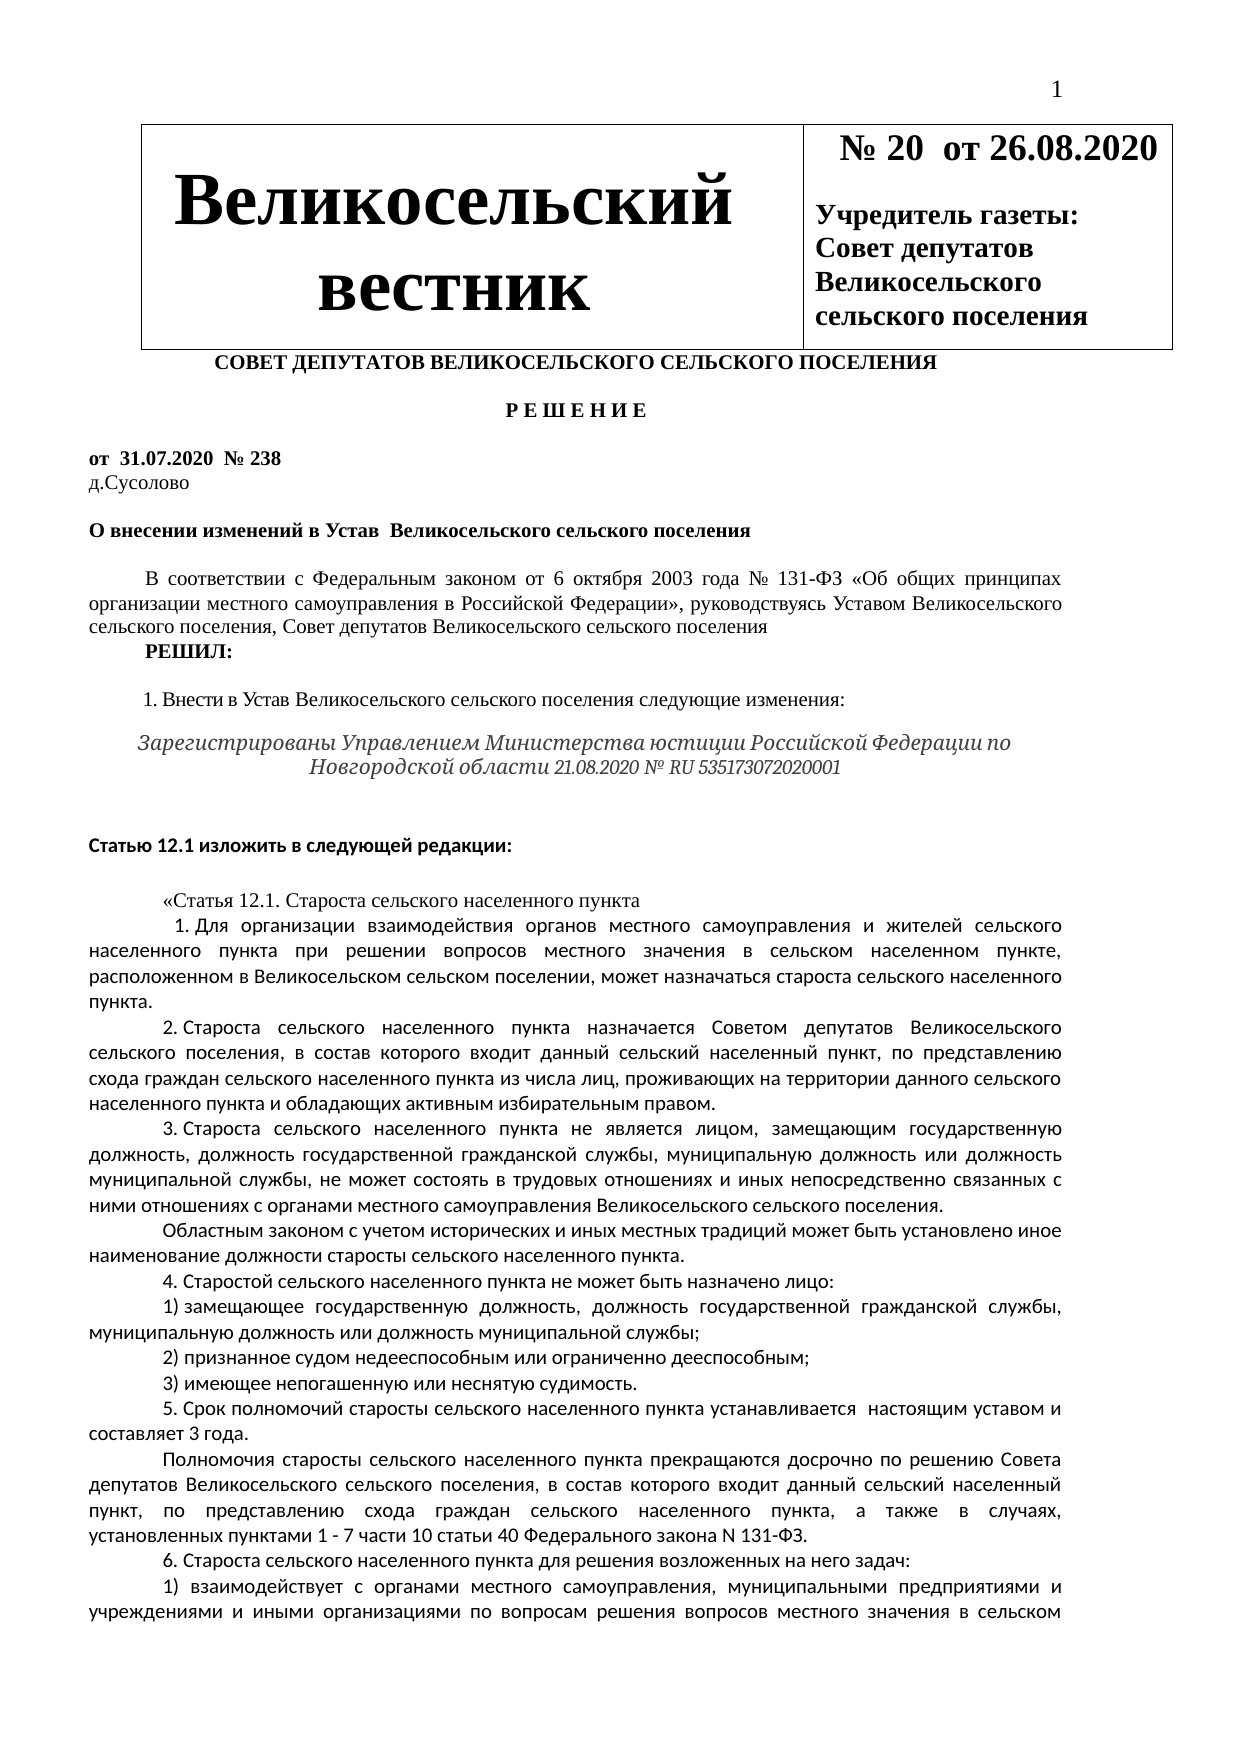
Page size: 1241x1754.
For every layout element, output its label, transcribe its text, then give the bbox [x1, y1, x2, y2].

text 2) признанное судом недееспособным или ограниченно дееспособным; [88, 1344, 1063, 1370]
table_header № 20 от 26.08.2020 Учредитель газеты: Совет депутатов Великосельского сельского поселения [804, 125, 1172, 349]
text В соответствии с Федеральным законом от 6 октября 2003 года № 131-ФЗ «Об общих принципах организации местного самоуправления в Российской Федерации», руководствуясь Уставом Великосельского сельского поселения, Совет депутатов Великосельского сельского поселения [88, 566, 1063, 638]
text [88, 1573, 1063, 1624]
text 1. Для организации взаимодействия органов местного самоуправления и жителей сельского населенного пункта при решении вопросов местного значения в сельском населенном пункте, расположенном в Великосельском сельском поселении, может назначаться староста сельского населенного пункта. [88, 912, 1063, 1014]
text 4. Старостой сельского населенного пункта не может быть назначено лицо: [88, 1268, 1063, 1293]
text СОВЕТ ДЕПУТАТОВ ВЕЛИКОСЕЛЬСКОГО СЕЛЬСКОГО ПОСЕЛЕНИЯ [88, 208, 1063, 374]
text РЕШИЛ: [88, 638, 1063, 663]
text Зарегистрированы Управлением Министерства юстиции Российской Федерации по Новгородской области 21.08.2020 № RU 535173072020001 [88, 732, 1063, 779]
text 1) замещающее государственную должность, должность государственной гражданской службы, муниципальную должность или должность муниципальной службы; [88, 1293, 1063, 1344]
text от 31.07.2020 № 238 [88, 446, 1063, 470]
text 3) имеющее непогашенную или неснятую судимость. [88, 1370, 1063, 1395]
text 6. Староста сельского населенного пункта для решения возложенных на него задач: [88, 1548, 1063, 1573]
text «Статья 12.1. Староста сельского населенного пункта [88, 888, 1063, 912]
text Областным законом с учетом исторических и иных местных традиций может быть установлено иное наименование должности старосты сельского населенного пункта. [88, 1217, 1063, 1268]
text 5. Срок полномочий старосты сельского населенного пункта устанавливается настоящим уставом и составляет 3 года. [88, 1395, 1063, 1446]
table_header Великосельский вестник [142, 125, 803, 349]
text 1. Внести в Устав Великосельского сельского поселения следующие изменения: [88, 687, 1063, 711]
text 2. Староста сельского населенного пункта назначается Советом депутатов Великосельского сельского поселения, в состав которого входит данный сельский населенный пункт, по представлению схода граждан сельского населенного пункта из числа лиц, проживающих на территории данного сельского населенного пункта и обладающих активным избирательным правом. [88, 1014, 1063, 1116]
text О внесении изменений в Устав Великосельского сельского поселения [88, 518, 1063, 542]
text Статью 12.1 изложить в следующей редакции: [88, 832, 1063, 858]
text Полномочия старосты сельского населенного пункта прекращаются досрочно по решению Совета депутатов Великосельского сельского поселения, в состав которого входит данный сельский населенный пункт, по представлению схода граждан сельского населенного пункта, а также в случаях, установленных пунктами 1 - 7 части 10 статьи 40 Федерального закона N 131-ФЗ. [88, 1446, 1063, 1548]
text 3. Староста сельского населенного пункта не является лицом, замещающим государственную должность, должность государственной гражданской службы, муниципальную должность или должность муниципальной службы, не может состоять в трудовых отношениях и иных непосредственно связанных с ними отношениях с органами местного самоуправления Великосельского сельского поселения. [88, 1116, 1063, 1217]
text д.Сусолово [88, 470, 1063, 494]
text Р Е Ш Е Н И Е [88, 398, 1063, 422]
